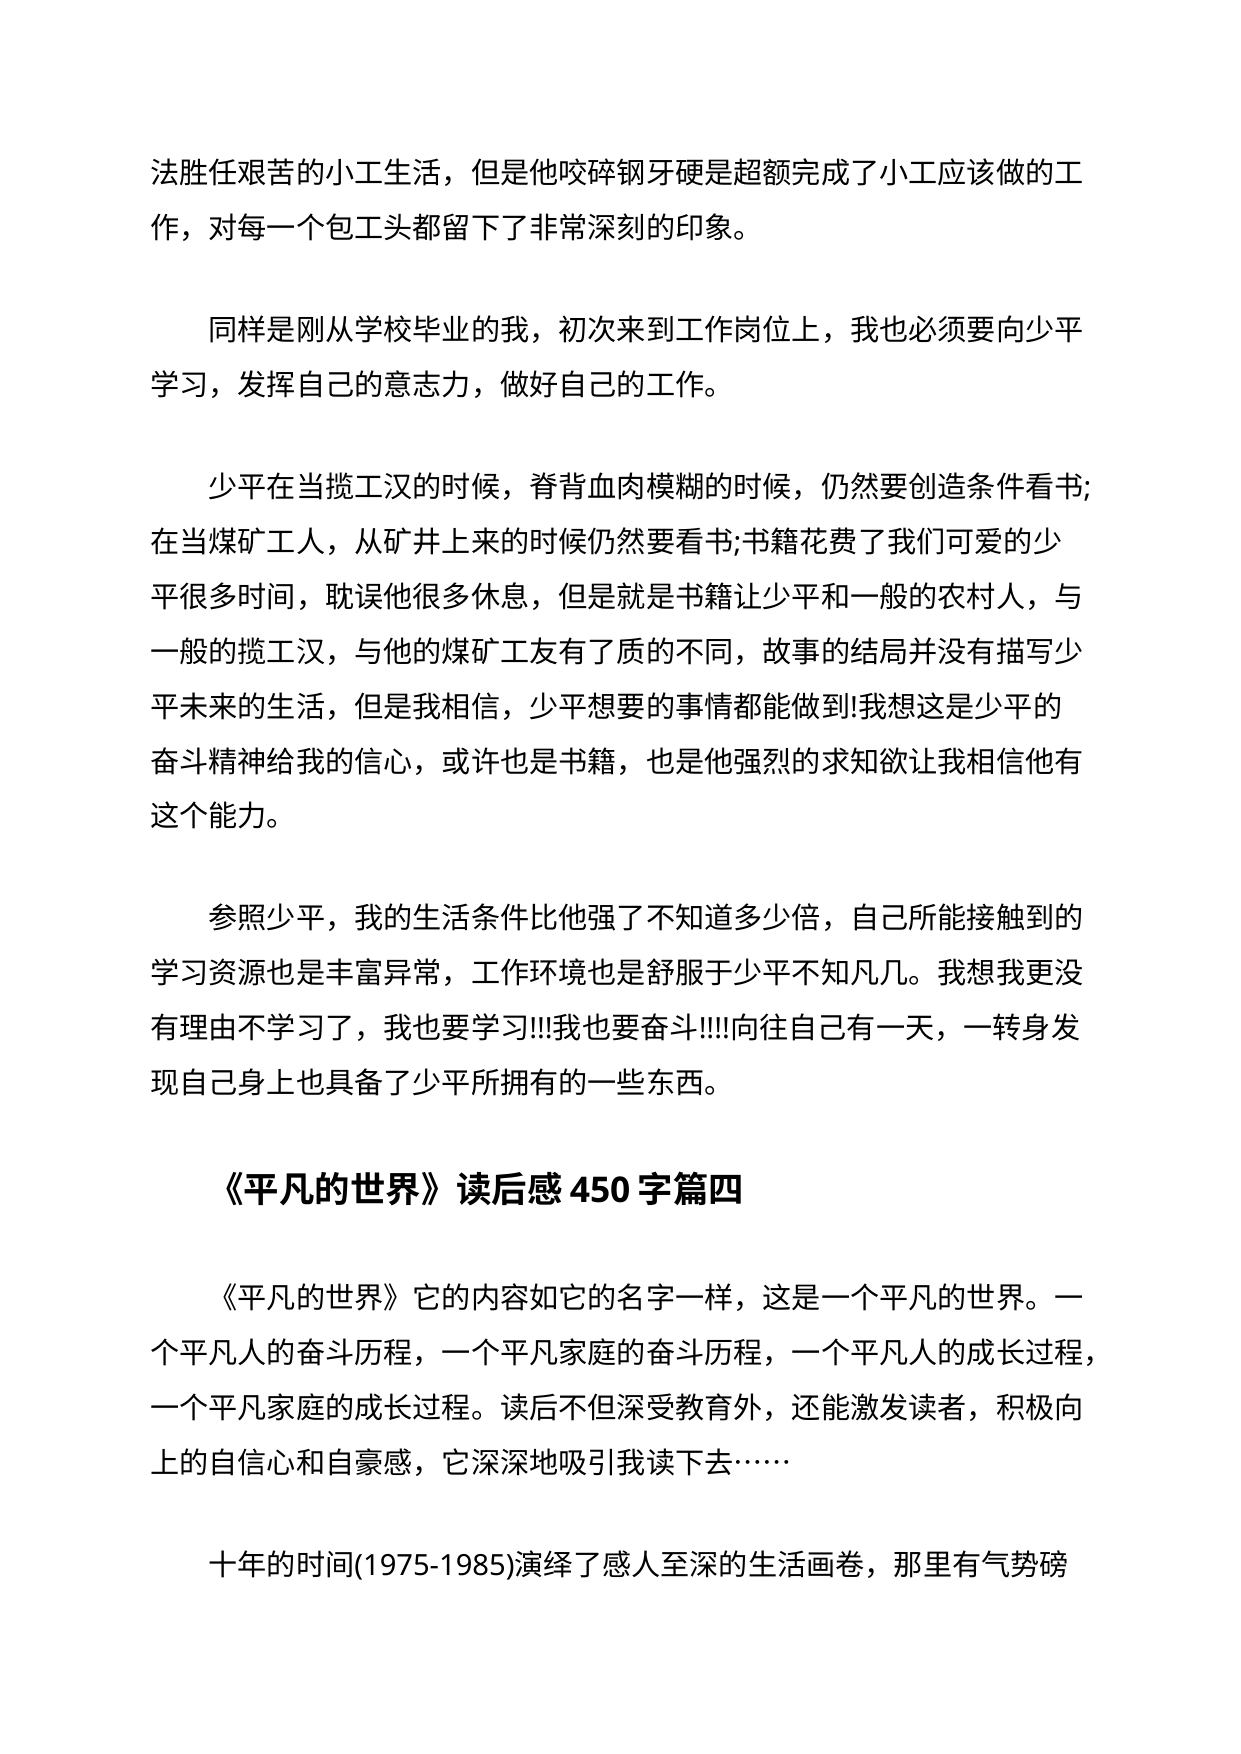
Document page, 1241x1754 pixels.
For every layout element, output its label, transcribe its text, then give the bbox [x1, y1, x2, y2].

text 参照少平，我的生活条件比他强了不知道多少倍，自己所能接触到的学习资源也是丰富异常，工作环境也是舒服于少平不知凡几。我想我更没有理由不学习了，我也要学习!!!我也要奋斗!!!!向往自己有一天，一转身发现自己身上也具备了少平所拥有的一些东西。 [150, 895, 1090, 1102]
text 《平凡的世界》读后感450字篇四 [150, 1161, 1090, 1213]
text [150, 1541, 1090, 1584]
text 少平在当揽工汉的时候，脊背血肉模糊的时候，仍然要创造条件看书;在当煤矿工人，从矿井上来的时候仍然要看书;书籍花费了我们可爱的少平很多时间，耽误他很多休息，但是就是书籍让少平和一般的农村人，与一般的揽工汉，与他的煤矿工友有了质的不同，故事的结局并没有描写少平未来的生活，但是我相信，少平想要的事情都能做到!我想这是少平的奋斗精神给我的信心，或许也是书籍，也是他强烈的求知欲让我相信他有这个能力。 [150, 463, 1090, 835]
text 同样是刚从学校毕业的我，初次来到工作岗位上，我也必须要向少平学习，发挥自己的意志力，做好自己的工作。 [150, 307, 1090, 404]
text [150, 150, 1090, 247]
text 《平凡的世界》它的内容如它的名字一样，这是一个平凡的世界。一个平凡人的奋斗历程，一个平凡家庭的奋斗历程，一个平凡人的成长过程，一个平凡家庭的成长过程。读后不但深受教育外，还能激发读者，积极向上的自信心和自豪感，它深深地吸引我读下去…… [150, 1275, 1090, 1482]
